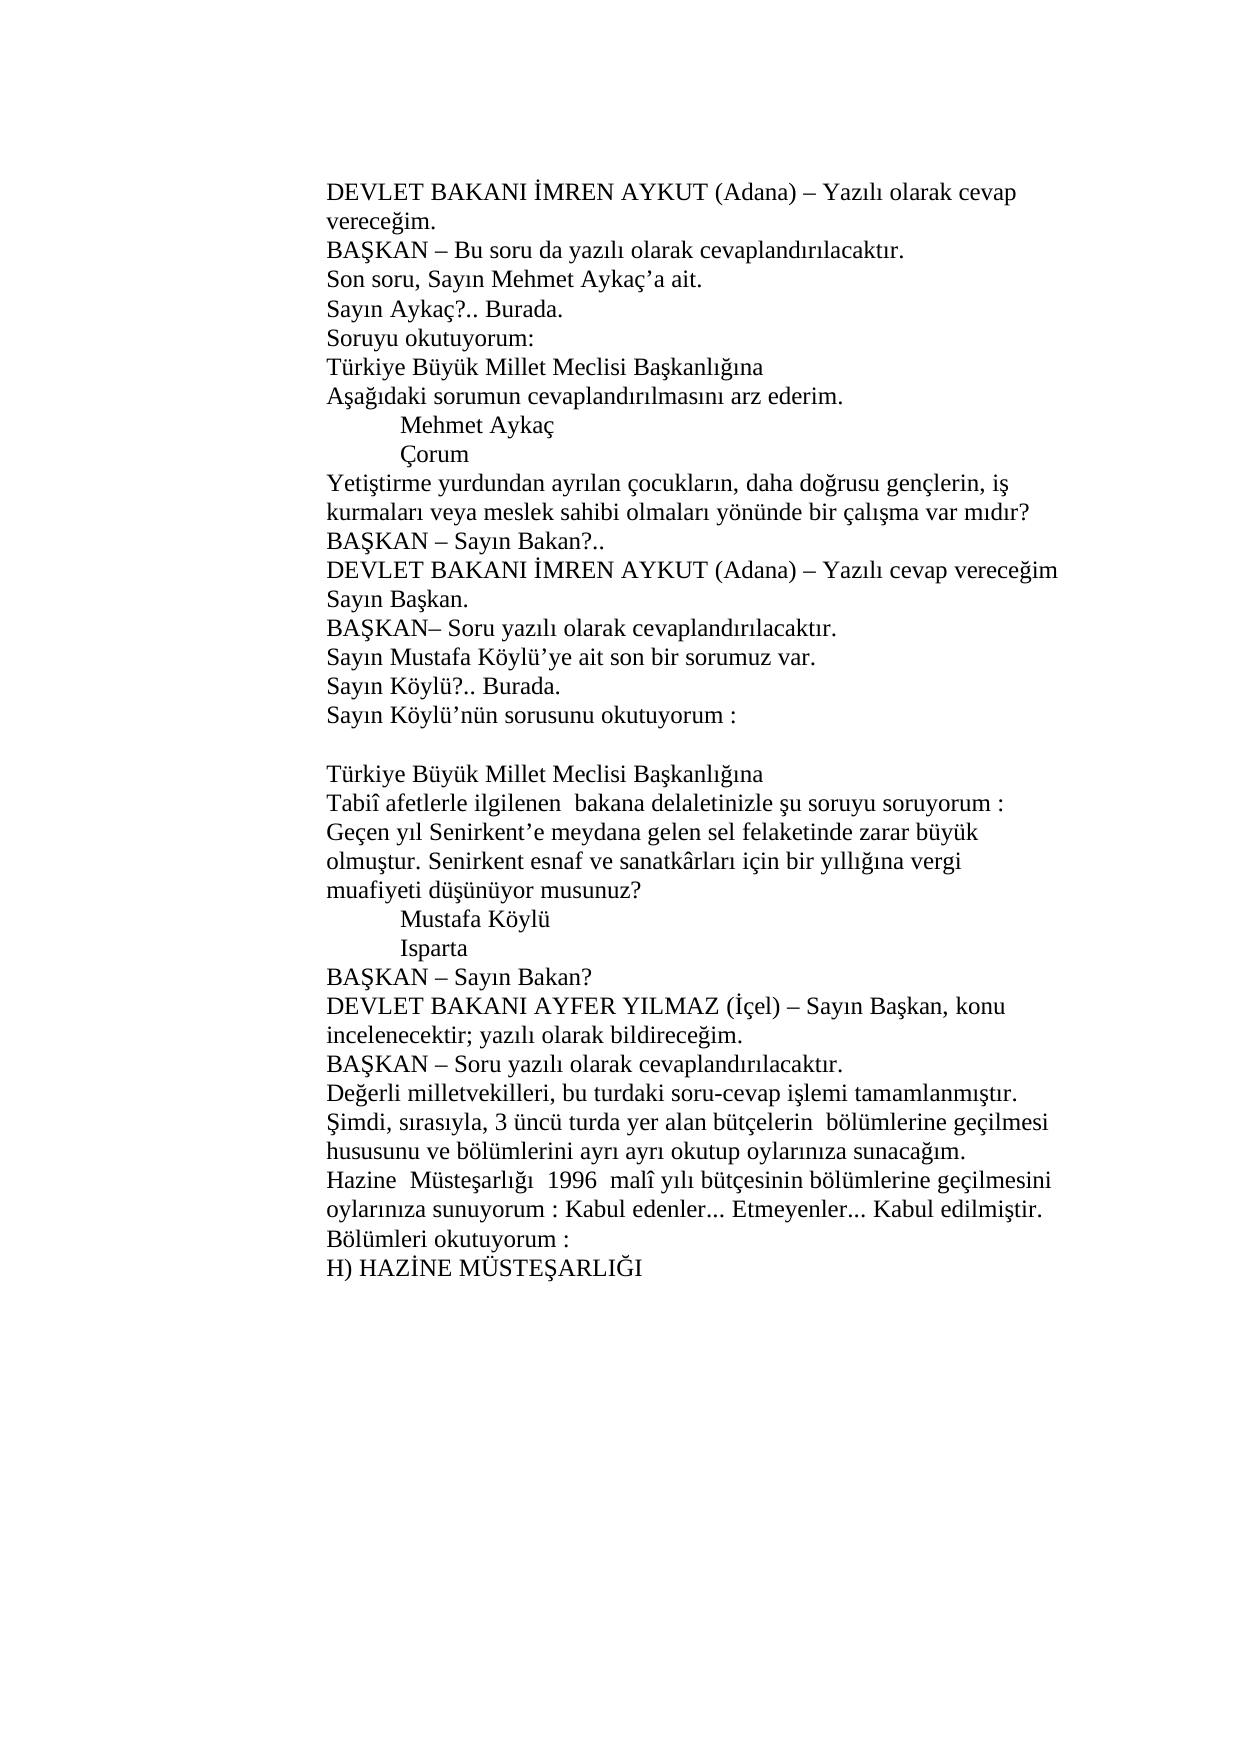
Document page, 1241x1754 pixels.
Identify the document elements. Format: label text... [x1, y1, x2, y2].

text Soruyu okutuyorum: [326, 322, 1065, 352]
text Sayın Köylü’nün sorusunu okutuyorum : [326, 700, 1065, 729]
text Değerli milletvekilleri, bu turdaki soru-cevap işlemi tamamlanmıştır. [326, 1078, 1065, 1107]
text H) HAZİNE MÜSTEŞARLIĞI [326, 1252, 1065, 1282]
text Bölümleri okutuyorum : [326, 1223, 1065, 1252]
text Mustafa Köylü [326, 904, 1065, 933]
text Hazine Müsteşarlığı 1996 malî yılı bütçesinin bölümlerine geçilmesini oylarınıza sunuyorum : Kabul edenler... Etmeyenler... Kabul edilmiştir. [326, 1165, 1065, 1223]
text Isparta [326, 933, 1065, 962]
text BAŞKAN – Soru yazılı olarak cevaplandırılacaktır. [326, 1049, 1065, 1078]
text DEVLET BAKANI İMREN AYKUT (Adana) – Yazılı cevap vereceğim Sayın Başkan. [326, 555, 1065, 613]
text BAŞKAN – Bu soru da yazılı olarak cevaplandırılacaktır. [326, 235, 1065, 264]
text Son soru, Sayın Mehmet Aykaç’a ait. [326, 264, 1065, 293]
text BAŞKAN – Sayın Bakan? [326, 962, 1065, 991]
text Sayın Aykaç?.. Burada. [326, 293, 1065, 322]
text Mehmet Aykaç [326, 410, 1065, 439]
text Tabiî afetlerle ilgilenen bakana delaletinizle şu soruyu soruyorum : [326, 787, 1065, 817]
text DEVLET BAKANI AYFER YILMAZ (İçel) – Sayın Başkan, konu incelenecektir; yazılı olarak bildireceğim. [326, 991, 1065, 1049]
text DEVLET BAKANI İMREN AYKUT (Adana) – Yazılı olarak cevap vereceğim. [326, 177, 1065, 235]
text Şimdi, sırasıyla, 3 üncü turda yer alan bütçelerin bölümlerine geçilmesi hususunu ve bölümlerini ayrı ayrı okutup oylarınıza sunacağım. [326, 1107, 1065, 1165]
text BAŞKAN – Sayın Bakan?.. [326, 526, 1065, 555]
text Türkiye Büyük Millet Meclisi Başkanlığına [326, 758, 1065, 787]
text BAŞKAN– Soru yazılı olarak cevaplandırılacaktır. [326, 613, 1065, 642]
text Aşağıdaki sorumun cevaplandırılmasını arz ederim. [326, 381, 1065, 410]
text Sayın Mustafa Köylü’ye ait son bir sorumuz var. [326, 642, 1065, 671]
text Yetiştirme yurdundan ayrılan çocukların, daha doğrusu gençlerin, iş kurmaları veya meslek sahibi olmaları yönünde bir çalışma var mıdır? [326, 468, 1065, 526]
text Geçen yıl Senirkent’e meydana gelen sel felaketinde zarar büyük olmuştur. Senirkent esnaf ve sanatkârları için bir yıllığına vergi muafiyeti düşünüyor musunuz? [326, 817, 1065, 904]
text Çorum [326, 439, 1065, 468]
text Türkiye Büyük Millet Meclisi Başkanlığına [326, 352, 1065, 381]
text Sayın Köylü?.. Burada. [326, 671, 1065, 700]
